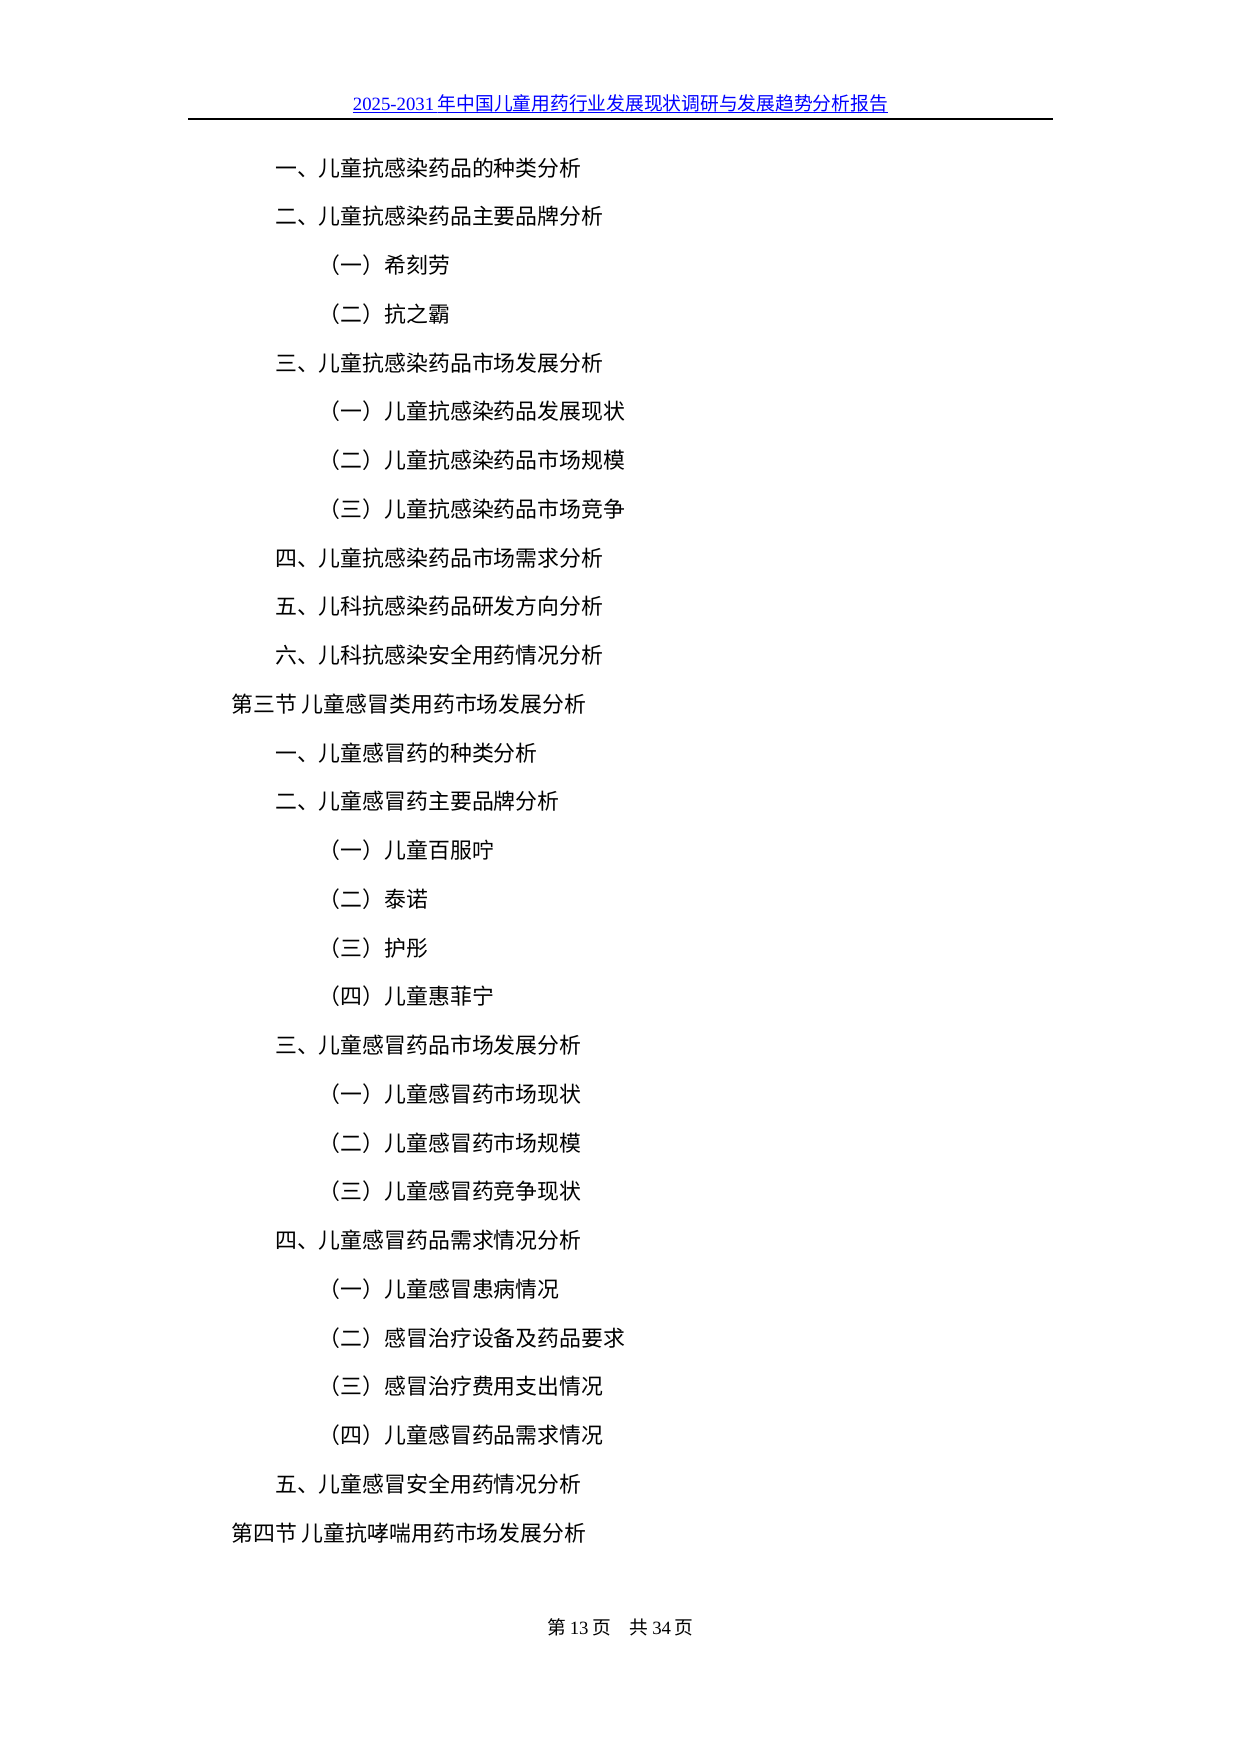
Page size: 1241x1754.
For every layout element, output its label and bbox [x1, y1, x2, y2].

text [187, 150, 1053, 1548]
